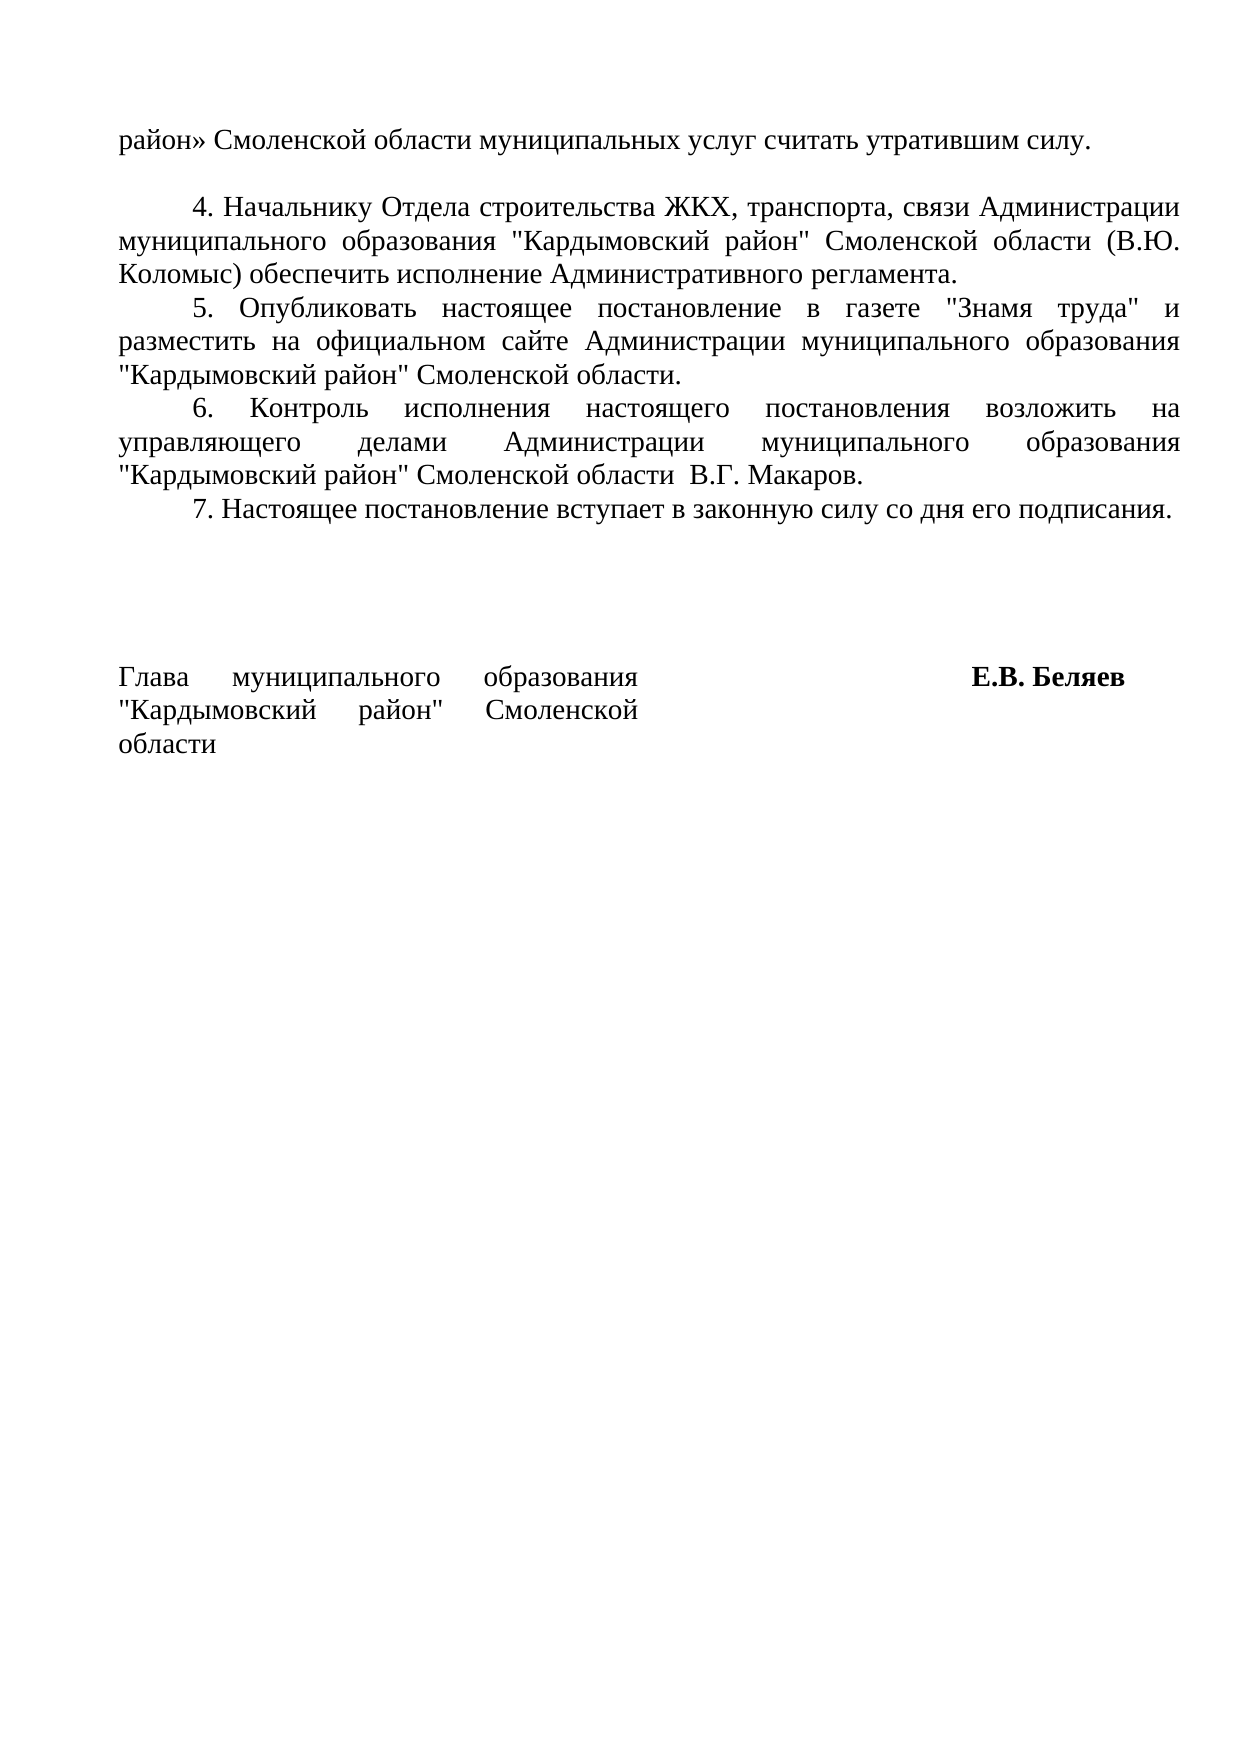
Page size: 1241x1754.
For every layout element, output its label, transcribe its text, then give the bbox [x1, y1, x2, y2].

text 5. Опубликовать настоящее постановление в газете "Знамя труда" и разместить на официальном сайте Администрации муниципального образования "Кардымовский район" Смоленской области. [118, 290, 1181, 390]
text 4. Начальнику Отдела строительства ЖКХ, транспорта, связи Администрации муниципального образования "Кардымовский район" Смоленской области (В.Ю. Коломыс) обеспечить исполнение Административного регламента. [118, 189, 1181, 290]
text 7. Настоящее постановление вступает в законную силу со дня его подписания. [118, 491, 1181, 524]
text 6. Контроль исполнения настоящего постановления возложить на управляющего делами Администрации муниципального образования "Кардымовский район" Смоленской области В.Г. Макаров. [118, 390, 1181, 491]
table_header Е.В. Беляев [650, 659, 1211, 793]
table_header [118, 118, 1148, 156]
table_header Глава муниципального образования "Кардымовский район" Смоленской области [44, 659, 649, 793]
